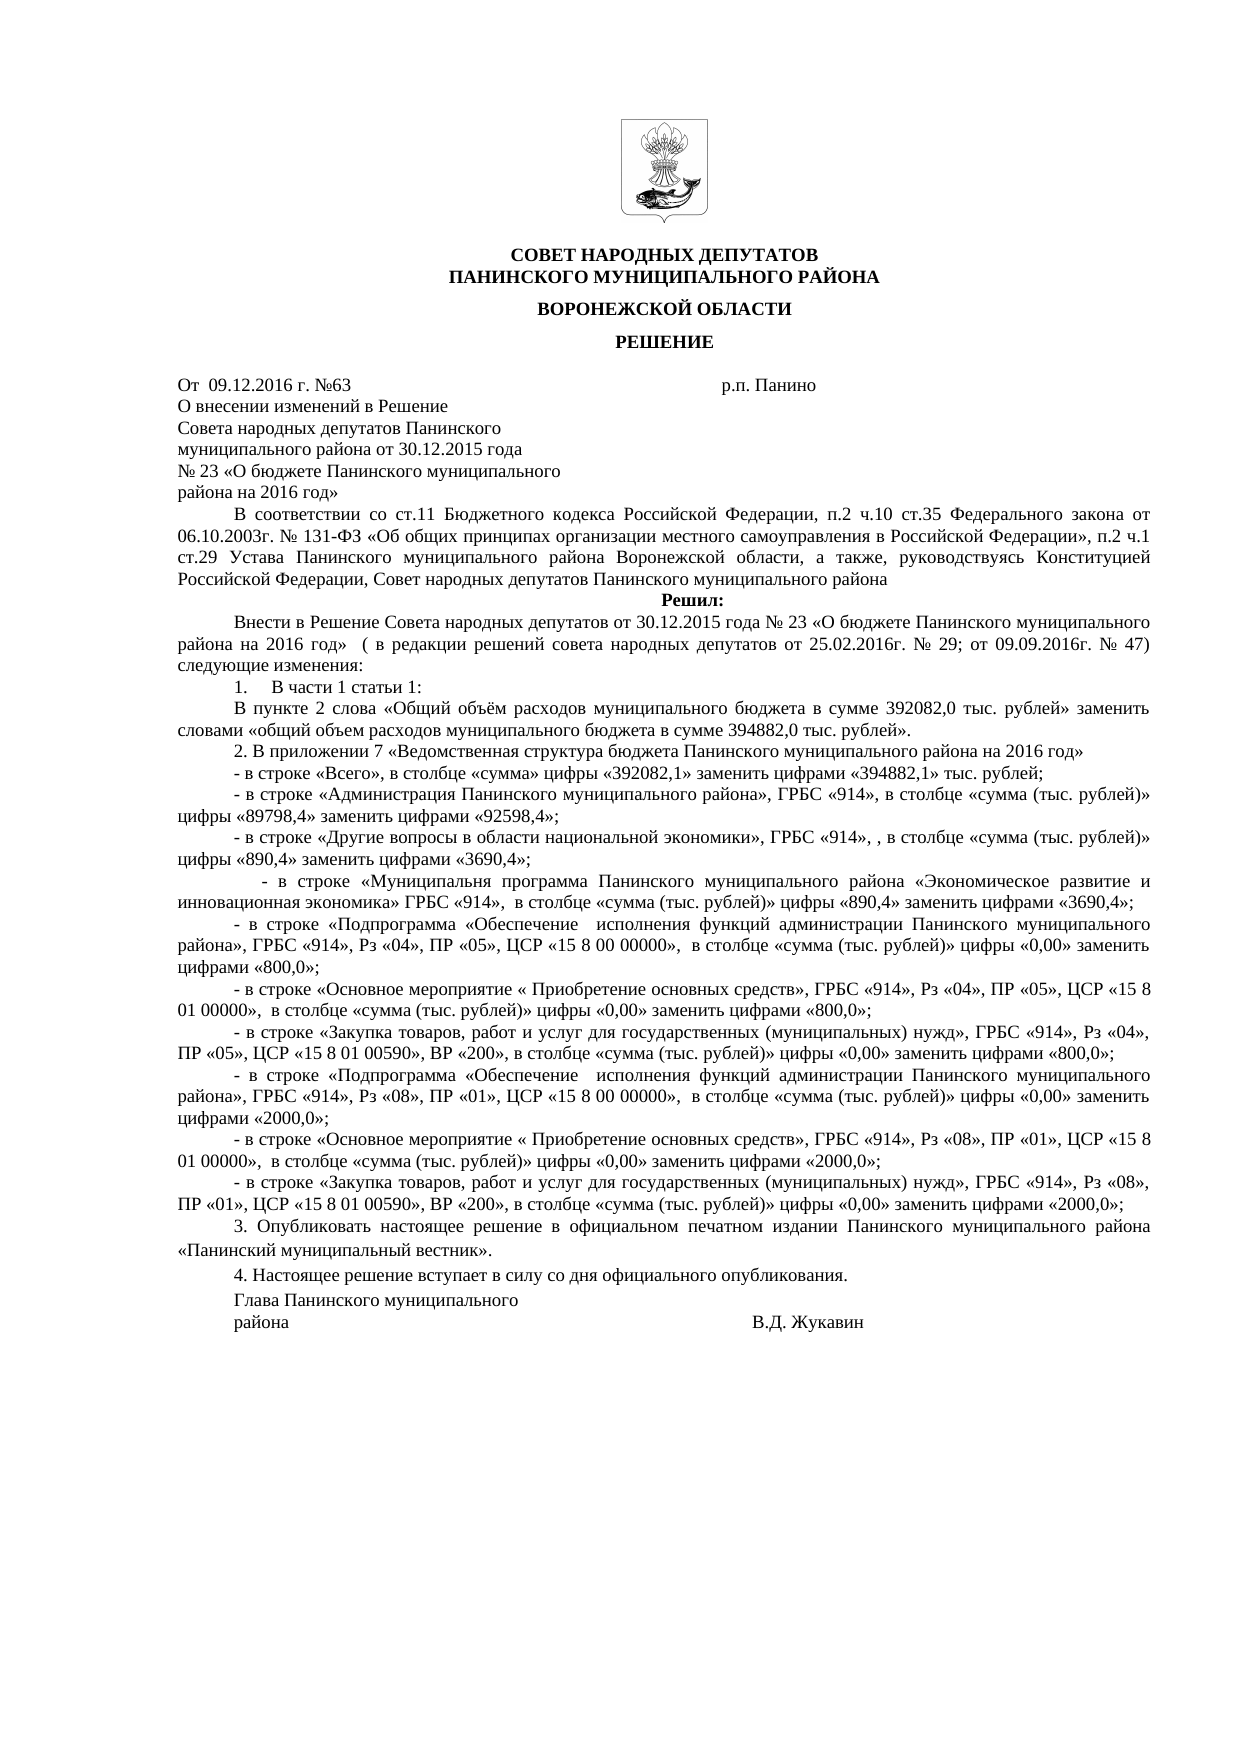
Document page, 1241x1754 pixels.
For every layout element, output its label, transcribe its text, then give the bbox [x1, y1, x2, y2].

text 2. В приложении 7 «Ведомственная структура бюджета Панинского муниципального района на 2016 год» [177, 740, 1152, 762]
text Совета народных депутатов Панинского [177, 417, 1152, 438]
text РЕШЕНИЕ [177, 331, 1152, 352]
text - в строке «Подпрограмма «Обеспечение исполнения функций администрации Панинского муниципального района», ГРБС «914», Рз «08», ПР «01», ЦСР «15 8 00 00000», в столбце «сумма (тыс. рублей)» цифры «0,00» заменить цифрами «2000,0»; [177, 1064, 1152, 1128]
text района на 2016 год» [177, 481, 1152, 503]
text - в строке «Основное мероприятие « Приобретение основных средств», ГРБС «914», Рз «08», ПР «01», ЦСР «15 8 01 00000», в столбце «сумма (тыс. рублей)» цифры «0,00» заменить цифрами «2000,0»; [177, 1128, 1152, 1171]
text - в строке «Другие вопросы в области национальной экономики», ГРБС «914», , в столбце «сумма (тыс. рублей)» цифры «890,4» заменить цифрами «3690,4»; [177, 826, 1152, 869]
text 3. Опубликовать настоящее решение в официальном печатном издании Панинского муниципального района «Панинский муниципальный вестник». [177, 1214, 1152, 1261]
text 4. Настоящее решение вступает в силу со дня официального опубликования. [177, 1264, 1152, 1286]
text Внести в Решение Совета народных депутатов от 30.12.2015 года № 23 «О бюджете Панинского муниципального района на 2016 год» ( в редакции решений совета народных депутатов от 25.02.2016г. № 29; от 09.09.2016г. № 47) следующие изменения: [177, 611, 1152, 676]
text ВОРОНЕЖСКОЙ ОБЛАСТИ [177, 298, 1152, 320]
text - в строке «Муниципальня программа Панинского муниципального района «Экономическое развитие и инновационная экономика» ГРБС «914», в столбце «сумма (тыс. рублей)» цифры «890,4» заменить цифрами «3690,4»; [177, 869, 1152, 913]
text От 09.12.2016 г. №63 р.п. Панино [177, 374, 1152, 395]
text - в строке «Закупка товаров, работ и услуг для государственных (муниципальных) нужд», ГРБС «914», Рз «08», ПР «01», ЦСР «15 8 01 00590», ВР «200», в столбце «сумма (тыс. рублей)» цифры «0,00» заменить цифрами «2000,0»; [177, 1171, 1152, 1214]
text Решил: [177, 589, 1152, 611]
text СОВЕТ НАРОДНЫХ ДЕПУТАТОВ [177, 244, 1152, 266]
text - в строке «Основное мероприятие « Приобретение основных средств», ГРБС «914», Рз «04», ПР «05», ЦСР «15 8 01 00000», в столбце «сумма (тыс. рублей)» цифры «0,00» заменить цифрами «800,0»; [177, 977, 1152, 1021]
text Глава Панинского муниципального [177, 1289, 1152, 1311]
text района В.Д. Жукавин [177, 1311, 1152, 1332]
text муниципального района от 30.12.2015 года [177, 438, 1152, 460]
text - в строке «Администрация Панинского муниципального района», ГРБС «914», в столбце «сумма (тыс. рублей)» цифры «89798,4» заменить цифрами «92598,4»; [177, 783, 1152, 826]
text ПАНИНСКОГО МУНИЦИПАЛЬНОГО РАЙОНА [177, 266, 1152, 287]
text В соответствии со ст.11 Бюджетного кодекса Российской Федерации, п.2 ч.10 ст.35 Федерального закона от 06.10.2003г. № 131-ФЗ «Об общих принципах организации местного самоуправления в Российской Федерации», п.2 ч.1 ст.29 Устава Панинского муниципального района Воронежской области, а также, руководствуясь Конституцией Российской Федерации, Совет народных депутатов Панинского муниципального района [177, 503, 1152, 589]
picture [620, 118, 708, 223]
text № 23 «О бюджете Панинского муниципального [177, 460, 1152, 481]
text - в строке «Всего», в столбце «сумма» цифры «392082,1» заменить цифрами «394882,1» тыс. рублей; [177, 762, 1152, 783]
list В части 1 статьи 1: [233, 676, 1152, 697]
text В пункте 2 слова «Общий объём расходов муниципального бюджета в сумме 392082,0 тыс. рублей» заменить словами «общий объем расходов муниципального бюджета в сумме 394882,0 тыс. рублей». [177, 697, 1152, 740]
text О внесении изменений в Решение [177, 395, 1152, 417]
text - в строке «Подпрограмма «Обеспечение исполнения функций администрации Панинского муниципального района», ГРБС «914», Рз «04», ПР «05», ЦСР «15 8 00 00000», в столбце «сумма (тыс. рублей)» цифры «0,00» заменить цифрами «800,0»; [177, 913, 1152, 977]
text - в строке «Закупка товаров, работ и услуг для государственных (муниципальных) нужд», ГРБС «914», Рз «04», ПР «05», ЦСР «15 8 01 00590», ВР «200», в столбце «сумма (тыс. рублей)» цифры «0,00» заменить цифрами «800,0»; [177, 1021, 1152, 1064]
